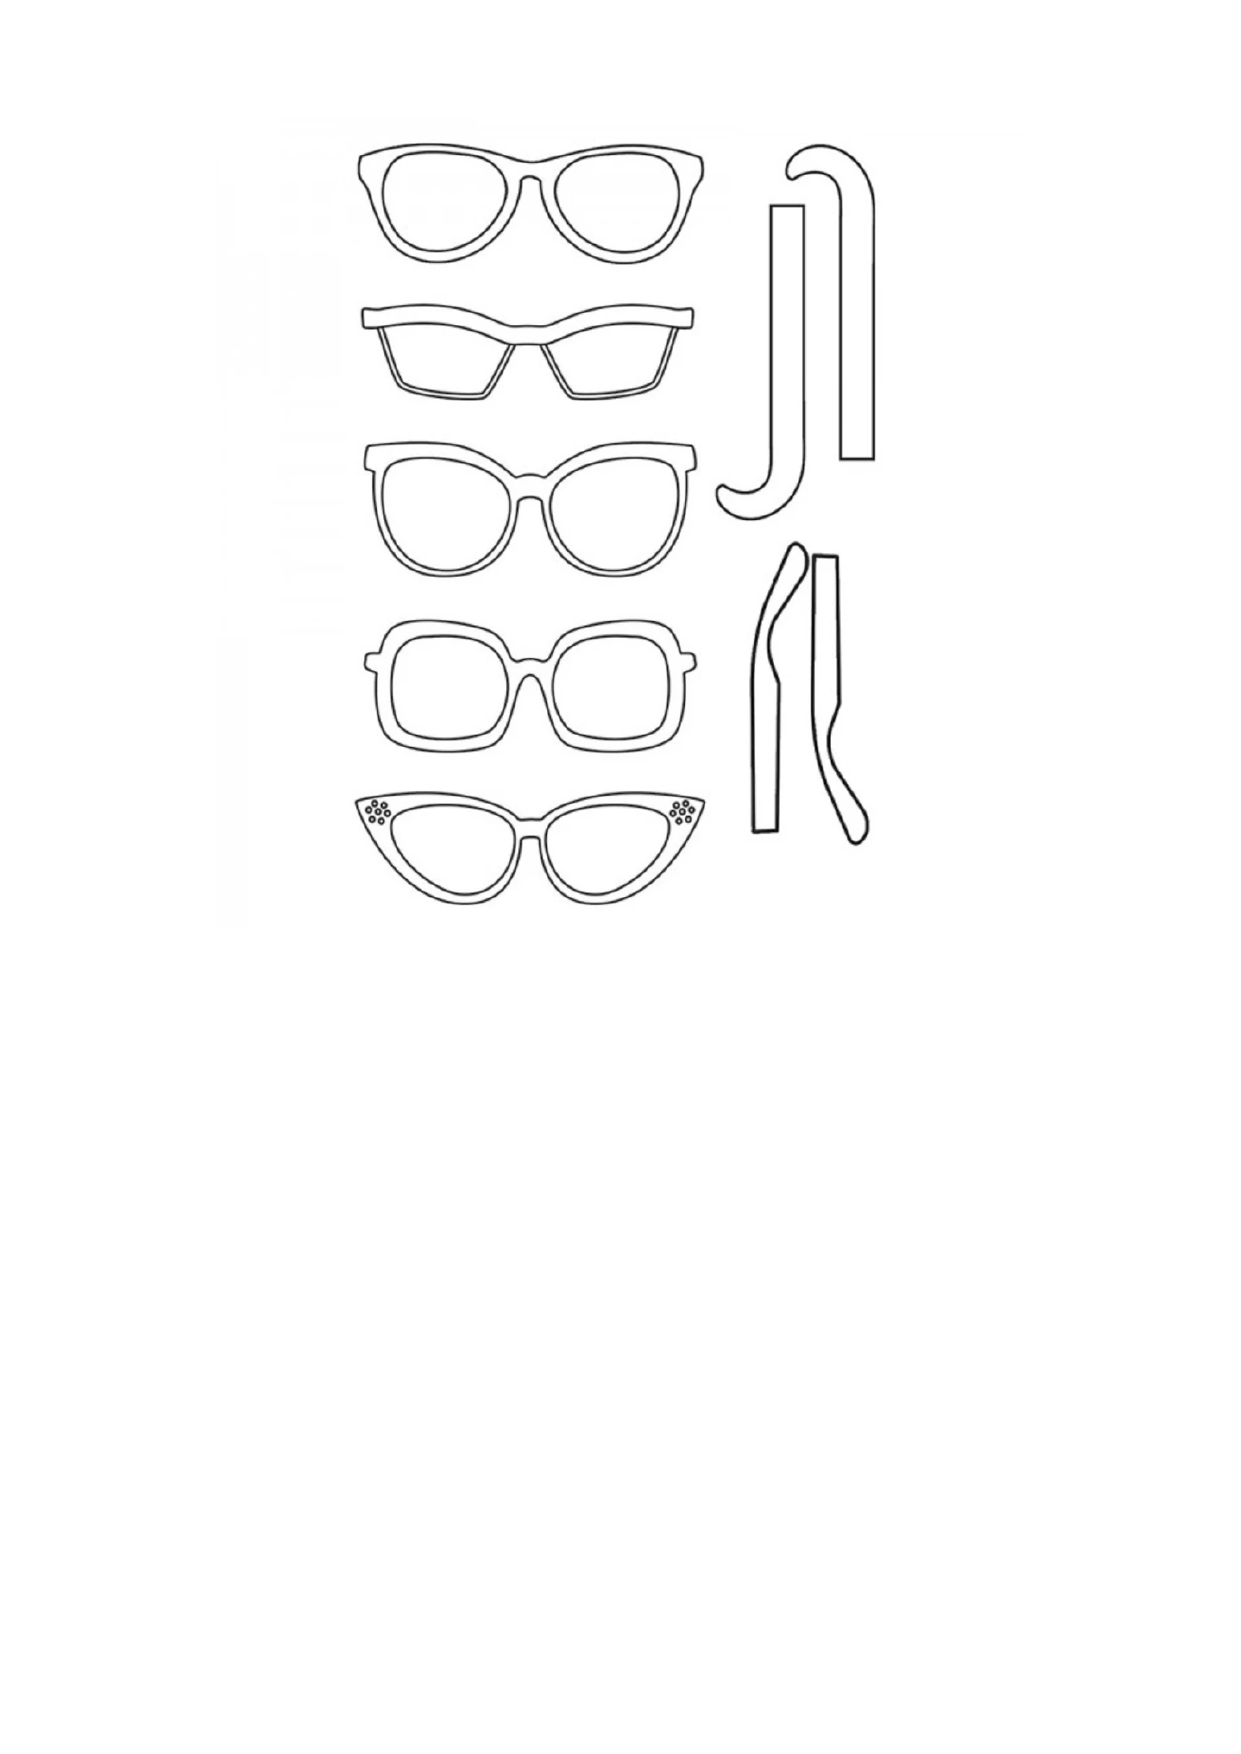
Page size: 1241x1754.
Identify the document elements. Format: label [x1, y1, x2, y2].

picture [214, 118, 1025, 929]
